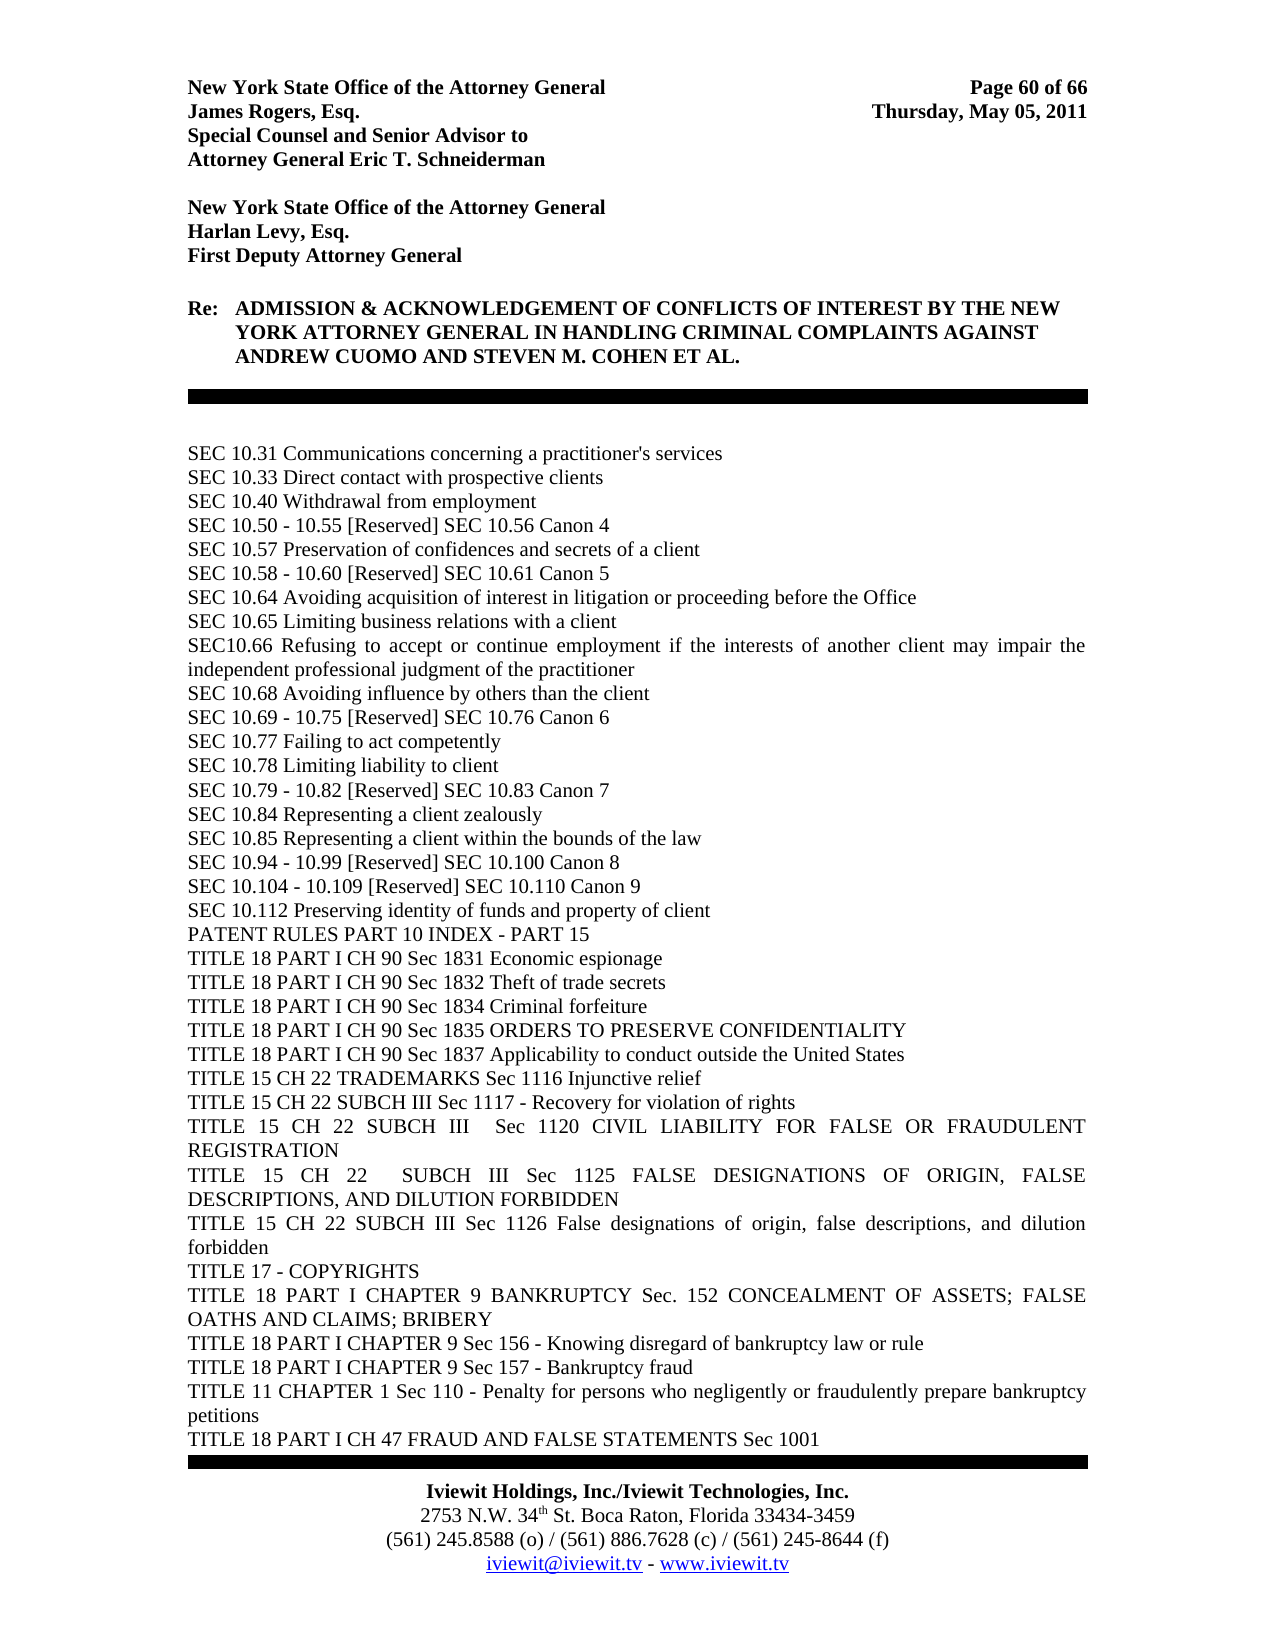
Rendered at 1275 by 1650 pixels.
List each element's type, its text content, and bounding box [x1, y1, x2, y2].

text SEC 10.79 - 10.82 [Reserved] SEC 10.83 Canon 7 [187, 777, 1087, 802]
text SEC 10.57 Preservation of confidences and secrets of a client [187, 537, 1087, 561]
text SEC 10.112 Preserving identity of funds and property of client [187, 898, 1087, 922]
text TITLE 11 CHAPTER 1 Sec 110 - Penalty for persons who negligently or fraudulently prepare bankruptcy petitions [187, 1379, 1087, 1427]
text TITLE 15 CH 22 SUBCH III Sec 1117 - Recovery for violation of rights [187, 1090, 1087, 1114]
text SEC 10.65 Limiting business relations with a client [187, 609, 1087, 633]
text TITLE 18 PART I CH 47 FRAUD AND FALSE STATEMENTS Sec 1001 [187, 1427, 1087, 1451]
text SEC 10.85 Representing a client within the bounds of the law [187, 826, 1087, 850]
text SEC 10.50 - 10.55 [Reserved] SEC 10.56 Canon 4 [187, 513, 1087, 537]
text SEC 10.33 Direct contact with prospective clients [187, 465, 1087, 489]
text SEC 10.78 Limiting liability to client [187, 753, 1087, 777]
text TITLE 18 PART I CHAPTER 9 Sec 156 - Knowing disregard of bankruptcy law or rule [187, 1331, 1087, 1355]
text TITLE 18 PART I CH 90 Sec 1834 Criminal forfeiture [187, 994, 1087, 1018]
text PATENT RULES PART 10 INDEX - PART 15 [187, 922, 1087, 946]
text TITLE 15 CH 22 SUBCH III Sec 1125 FALSE DESIGNATIONS OF ORIGIN, FALSE DESCRIPTIONS, AND DILUTION FORBIDDEN [187, 1162, 1087, 1211]
text TITLE 18 PART I CHAPTER 9 Sec 157 - Bankruptcy fraud [187, 1355, 1087, 1379]
text SEC 10.31 Communications concerning a practitioner's services [187, 441, 1087, 465]
text SEC 10.40 Withdrawal from employment [187, 489, 1087, 513]
text TITLE 18 PART I CH 90 Sec 1832 Theft of trade secrets [187, 970, 1087, 994]
text SEC10.66 Refusing to accept or continue employment if the interests of another client may impair the independent professional judgment of the practitioner [187, 633, 1087, 681]
text SEC 10.77 Failing to act competently [187, 729, 1087, 753]
text TITLE 15 CH 22 SUBCH III Sec 1126 False designations of origin, false descriptions, and dilution forbidden [187, 1211, 1087, 1259]
text SEC 10.94 - 10.99 [Reserved] SEC 10.100 Canon 8 [187, 850, 1087, 874]
text TITLE 18 PART I CH 90 Sec 1837 Applicability to conduct outside the United States [187, 1042, 1087, 1066]
text SEC 10.69 - 10.75 [Reserved] SEC 10.76 Canon 6 [187, 705, 1087, 729]
text TITLE 17 - COPYRIGHTS [187, 1259, 1087, 1283]
text SEC 10.104 - 10.109 [Reserved] SEC 10.110 Canon 9 [187, 874, 1087, 898]
text SEC 10.64 Avoiding acquisition of interest in litigation or proceeding before the Office [187, 585, 1087, 609]
text TITLE 18 PART I CHAPTER 9 BANKRUPTCY Sec. 152 CONCEALMENT OF ASSETS; FALSE OATHS AND CLAIMS; BRIBERY [187, 1283, 1087, 1331]
text TITLE 15 CH 22 SUBCH III Sec 1120 CIVIL LIABILITY FOR FALSE OR FRAUDULENT REGISTRATION [187, 1114, 1087, 1162]
text SEC 10.58 - 10.60 [Reserved] SEC 10.61 Canon 5 [187, 561, 1087, 585]
text SEC 10.68 Avoiding influence by others than the client [187, 681, 1087, 705]
text TITLE 15 CH 22 TRADEMARKS Sec 1116 Injunctive relief [187, 1066, 1087, 1090]
text SEC 10.84 Representing a client zealously [187, 802, 1087, 826]
text TITLE 18 PART I CH 90 Sec 1835 ORDERS TO PRESERVE CONFIDENTIALITY [187, 1018, 1087, 1042]
text TITLE 18 PART I CH 90 Sec 1831 Economic espionage [187, 946, 1087, 970]
